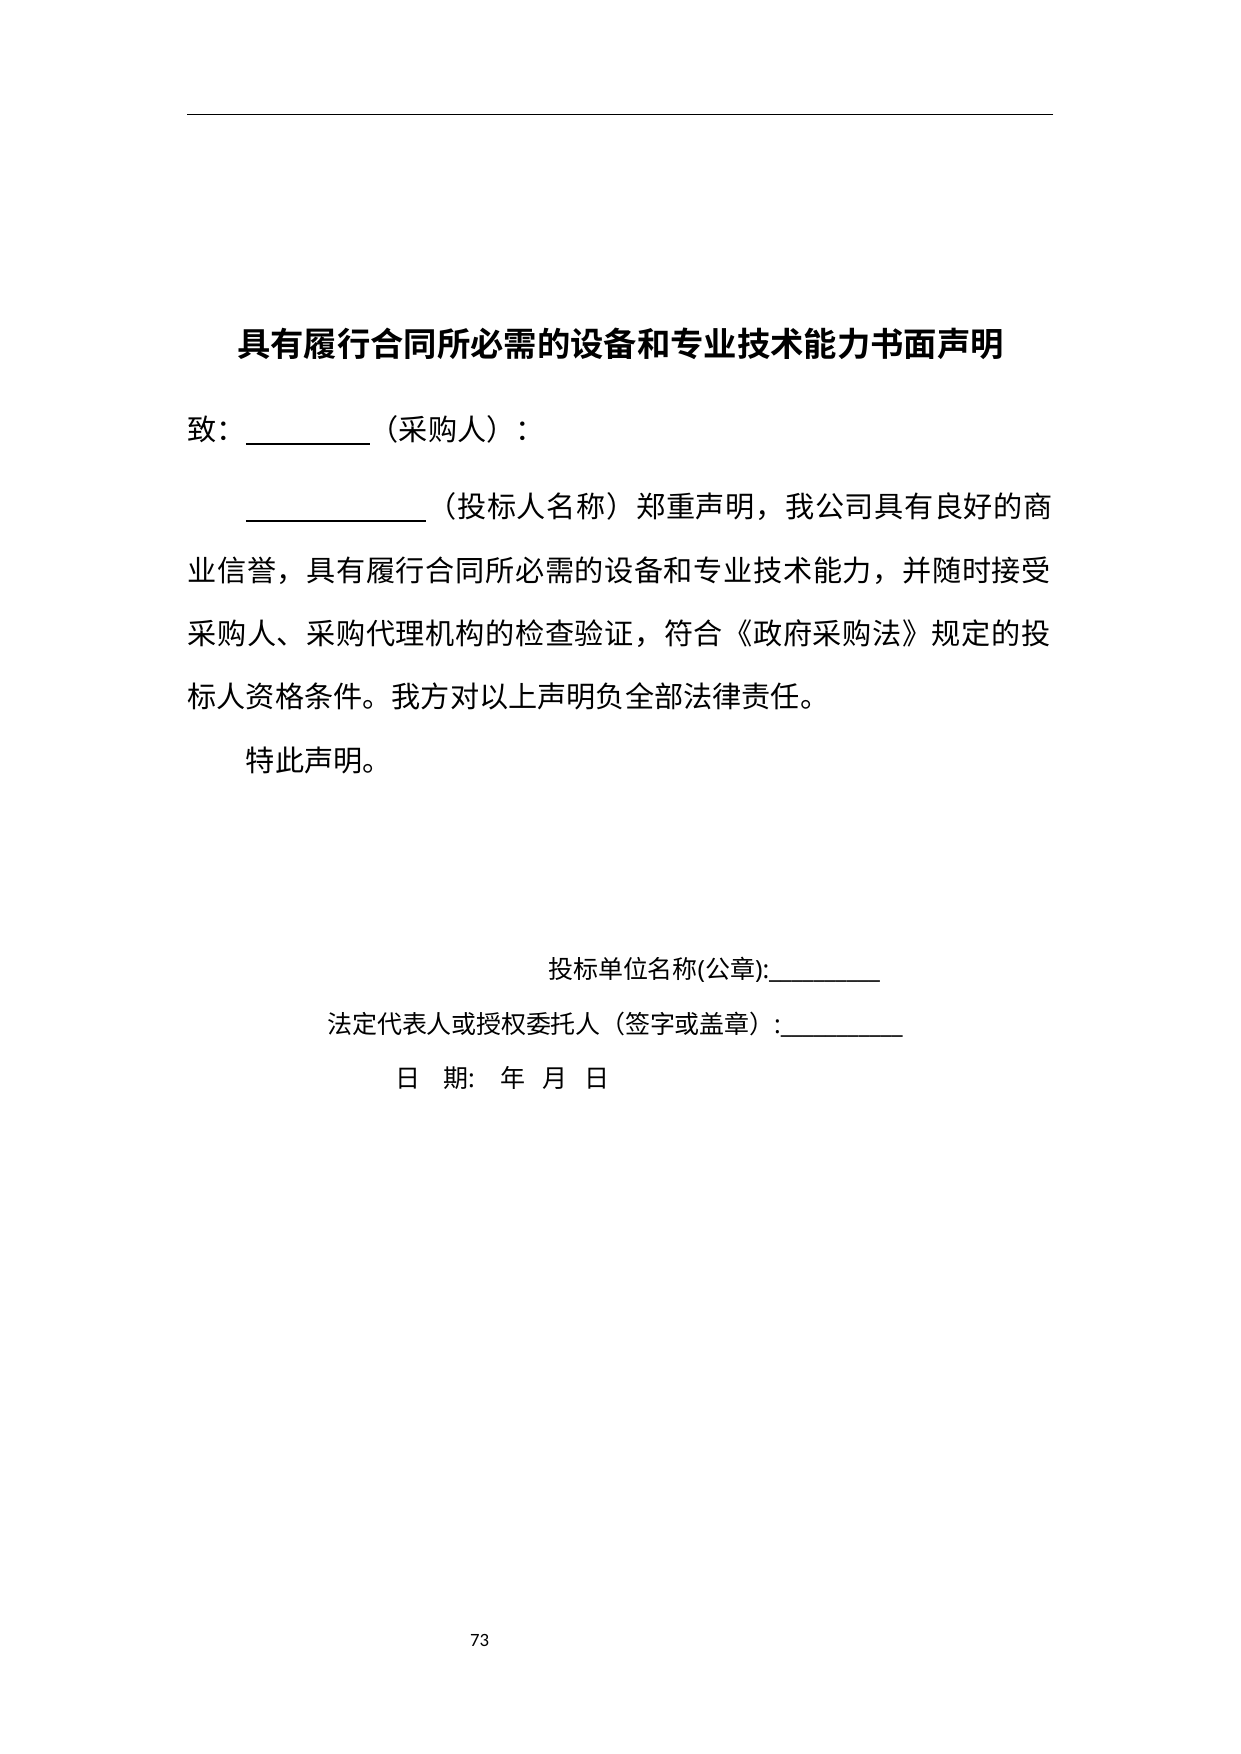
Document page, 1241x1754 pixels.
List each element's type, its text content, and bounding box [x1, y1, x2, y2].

text 法定代表人或授权委托人（签字或盖章）:___________ [187, 1004, 1053, 1040]
text （投标人名称）郑重声明，我公司具有良好的商业信誉，具有履行合同所必需的设备和专业技术能力，并随时接受采购人、采购代理机构的检查验证，符合《政府采购法》规定的投标人资格条件。我方对以上声明负全部法律责任。 [187, 484, 1053, 716]
text 具有履行合同所必需的设备和专业技术能力书面声明 [187, 314, 1053, 367]
text 投标单位名称(公章):__________ [187, 950, 1053, 986]
text 致： （采购人）： [187, 399, 1053, 451]
text 特此声明。 [187, 737, 1053, 780]
text 日 期: 年 月 日 [187, 1058, 1053, 1095]
